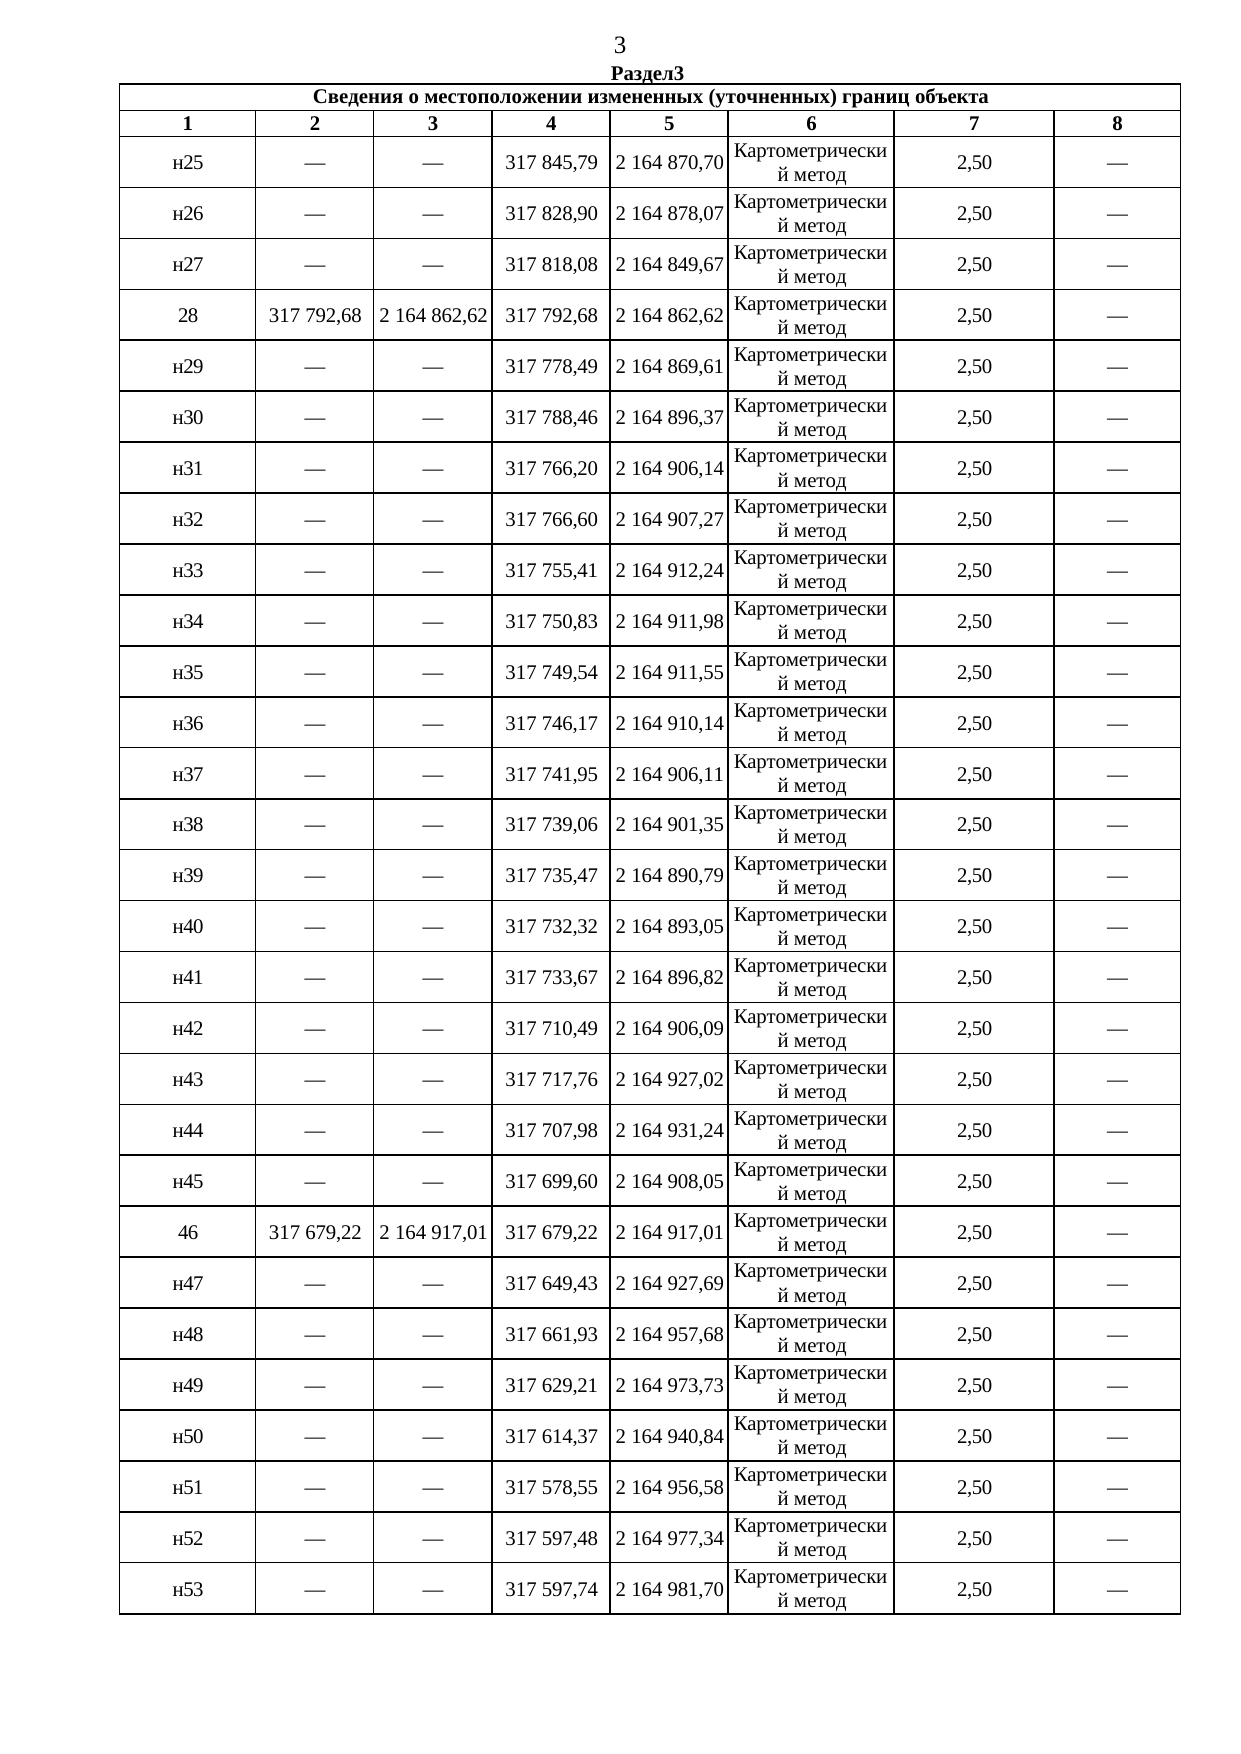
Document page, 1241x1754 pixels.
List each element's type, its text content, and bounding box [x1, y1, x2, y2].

table_cell — [1055, 901, 1180, 951]
table_cell 2,50 [895, 596, 1053, 645]
table_cell — [374, 698, 491, 747]
table_cell 317 679,22 [493, 1207, 609, 1256]
table_cell 2,50 [895, 1309, 1053, 1358]
table_cell н47 [120, 1258, 255, 1307]
table_cell — [1055, 188, 1180, 237]
table_cell 317 707,98 [493, 1105, 609, 1154]
table_cell н44 [120, 1105, 255, 1154]
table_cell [729, 137, 893, 187]
table_cell 317 597,74 [493, 1563, 609, 1613]
table_cell — [1055, 647, 1180, 696]
table_cell 3 [374, 111, 491, 136]
table_cell 2 164 896,37 [611, 392, 727, 441]
table_cell н30 [120, 392, 255, 441]
table_cell 2,50 [895, 748, 1053, 798]
table_cell 2,50 [895, 239, 1053, 288]
table_cell Картометрически й метод [729, 239, 893, 288]
table_cell Картометрически й метод [729, 901, 893, 951]
table_cell — [1055, 1258, 1180, 1307]
table_cell 317 792,68 [256, 290, 373, 339]
table_cell 2 164 931,24 [611, 1105, 727, 1154]
table_cell — [1055, 698, 1180, 747]
table_cell н27 [120, 239, 255, 288]
table_cell — [256, 1105, 373, 1154]
table_cell 317 766,60 [493, 494, 609, 543]
table_cell 317 699,60 [493, 1156, 609, 1205]
table_cell 2 164 910,14 [611, 698, 727, 747]
table_cell 317 828,90 [493, 188, 609, 237]
table_cell н49 [120, 1360, 255, 1409]
table_cell — [374, 545, 491, 594]
table_cell Картометрически й метод [729, 443, 893, 492]
table_cell 2,50 [895, 901, 1053, 951]
table_cell — [256, 1309, 373, 1358]
table_cell Картометрически й метод [729, 392, 893, 441]
table_cell — [374, 1563, 491, 1613]
table_cell — [1055, 545, 1180, 594]
table_cell — [374, 494, 491, 543]
table_cell — [1055, 850, 1180, 900]
table_cell — [374, 1462, 491, 1511]
table_cell н42 [120, 1003, 255, 1052]
table_cell — [374, 800, 491, 849]
table_cell 2,50 [895, 647, 1053, 696]
table_cell — [256, 748, 373, 798]
table_cell н36 [120, 698, 255, 747]
table_cell 2,50 [895, 952, 1053, 1002]
table_cell — [374, 137, 491, 187]
table_cell Картометрически й метод [729, 1054, 893, 1103]
table_cell 2 164 977,34 [611, 1513, 727, 1562]
table_cell Картометрически й метод [729, 1156, 893, 1205]
table_cell — [1055, 494, 1180, 543]
table_cell 317 710,49 [493, 1003, 609, 1052]
table_cell 2 164 927,02 [611, 1054, 727, 1103]
table_cell 317 792,68 [493, 290, 609, 339]
table_cell 2 164 912,24 [611, 545, 727, 594]
table_cell — [256, 698, 373, 747]
table_cell — [374, 748, 491, 798]
table_cell н38 [120, 800, 255, 849]
table_cell Картометрически й метод [729, 698, 893, 747]
table_cell 317 845,79 [493, 137, 609, 187]
table_cell 317 755,41 [493, 545, 609, 594]
table_cell Картометрически й метод [729, 494, 893, 543]
table_cell Картометрически й метод [729, 850, 893, 900]
table_cell н53 [120, 1563, 255, 1613]
table_cell 2 164 906,14 [611, 443, 727, 492]
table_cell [729, 1563, 893, 1613]
table_cell Картометрически й метод [729, 1513, 893, 1562]
table_cell н45 [120, 1156, 255, 1205]
table_cell 2 [256, 111, 373, 136]
table_cell — [374, 1054, 491, 1103]
table_cell — [1055, 1360, 1180, 1409]
table_cell н34 [120, 596, 255, 645]
table_cell — [256, 800, 373, 849]
table_cell 2,50 [895, 850, 1053, 900]
table_cell 2,50 [895, 1156, 1053, 1205]
table_cell — [256, 850, 373, 900]
table_cell 2 164 890,79 [611, 850, 727, 900]
table_cell Картометрически й метод [729, 800, 893, 849]
table_cell 2 164 862,62 [374, 290, 491, 339]
table_cell 2,50 [895, 443, 1053, 492]
table_cell 2 164 917,01 [611, 1207, 727, 1256]
table_cell 2,50 [895, 392, 1053, 441]
table_cell — [374, 1309, 491, 1358]
table_cell 2 164 917,01 [374, 1207, 491, 1256]
table_cell н25 [120, 137, 255, 187]
table_cell 317 766,20 [493, 443, 609, 492]
table_cell — [374, 596, 491, 645]
table_cell 2,50 [895, 545, 1053, 594]
table_cell — [374, 850, 491, 900]
table_cell Картометрически й метод [729, 596, 893, 645]
table_cell 2 164 927,69 [611, 1258, 727, 1307]
table_cell н26 [120, 188, 255, 237]
table_cell Картометрически й метод [729, 341, 893, 390]
table_cell — [374, 443, 491, 492]
table_cell 2 164 878,07 [611, 188, 727, 237]
table_cell — [256, 647, 373, 696]
table_cell — [1055, 800, 1180, 849]
table_cell 317 741,95 [493, 748, 609, 798]
table_cell 317 661,93 [493, 1309, 609, 1358]
table_cell — [1055, 1105, 1180, 1154]
table_cell 317 750,83 [493, 596, 609, 645]
table_cell — [1055, 596, 1180, 645]
table_cell 2,50 [895, 1054, 1053, 1103]
table_cell Картометрически й метод [729, 1462, 893, 1511]
table_cell 2 164 981,70 [611, 1563, 727, 1613]
table_cell 2,50 [895, 1207, 1053, 1256]
table_cell 2,50 [895, 800, 1053, 849]
table_cell — [374, 1003, 491, 1052]
table_cell 4 [493, 111, 609, 136]
table_cell 5 [611, 111, 727, 136]
table_cell 2 164 870,70 [611, 137, 727, 187]
table_cell 317 679,22 [256, 1207, 373, 1256]
table_header Сведения о местоположении измененных (уточненных) границ объекта [120, 85, 1180, 109]
table_cell — [256, 443, 373, 492]
table_cell — [1055, 1003, 1180, 1052]
table_cell 2 164 908,05 [611, 1156, 727, 1205]
table_cell 317 578,55 [493, 1462, 609, 1511]
table_cell 2 164 906,09 [611, 1003, 727, 1052]
table_cell — [1055, 392, 1180, 441]
table_cell 317 735,47 [493, 850, 609, 900]
table_cell Картометрически й метод [729, 1207, 893, 1256]
table_cell — [1055, 748, 1180, 798]
table_cell Картометрически й метод [729, 952, 893, 1002]
table_cell Картометрически й метод [729, 1258, 893, 1307]
table_cell — [256, 1003, 373, 1052]
table_cell — [256, 239, 373, 288]
table_cell 2 164 940,84 [611, 1411, 727, 1460]
table_cell 317 788,46 [493, 392, 609, 441]
table_cell — [374, 1411, 491, 1460]
table_cell — [256, 596, 373, 645]
table_cell — [1055, 1462, 1180, 1511]
table_cell н31 [120, 443, 255, 492]
table_cell — [1055, 1309, 1180, 1358]
table_cell — [256, 1563, 373, 1613]
table_cell 2,50 [895, 1003, 1053, 1052]
table_cell — [1055, 290, 1180, 339]
table_cell н35 [120, 647, 255, 696]
table_cell н29 [120, 341, 255, 390]
table_cell — [256, 901, 373, 951]
table_cell 6 [729, 111, 893, 136]
table_cell н41 [120, 952, 255, 1002]
table_cell н33 [120, 545, 255, 594]
table_cell 2,50 [895, 290, 1053, 339]
table_cell 2 164 896,82 [611, 952, 727, 1002]
table_cell 46 [120, 1207, 255, 1256]
table_cell 2,50 [895, 1258, 1053, 1307]
table_cell 2,50 [895, 1563, 1053, 1613]
table_cell — [374, 341, 491, 390]
table_cell — [1055, 137, 1180, 187]
table_cell — [374, 1513, 491, 1562]
table_cell 317 597,48 [493, 1513, 609, 1562]
table_cell — [374, 1156, 491, 1205]
table_cell 317 746,17 [493, 698, 609, 747]
table_cell — [1055, 1054, 1180, 1103]
table_cell — [1055, 341, 1180, 390]
table_cell 2 164 906,11 [611, 748, 727, 798]
table_cell — [256, 545, 373, 594]
table_cell 2 164 911,55 [611, 647, 727, 696]
table_cell 2 164 956,58 [611, 1462, 727, 1511]
table_cell н40 [120, 901, 255, 951]
table_cell Картометрически й метод [729, 545, 893, 594]
table_cell 8 [1055, 111, 1180, 136]
table_cell — [256, 392, 373, 441]
table_cell н39 [120, 850, 255, 900]
table_cell — [256, 1462, 373, 1511]
table_cell 2,50 [895, 341, 1053, 390]
table_cell — [1055, 1513, 1180, 1562]
table_cell — [374, 901, 491, 951]
table_cell 2 164 901,35 [611, 800, 727, 849]
table_cell 2 164 973,73 [611, 1360, 727, 1409]
table_cell 28 [120, 290, 255, 339]
table_cell Картометрически й метод [729, 1360, 893, 1409]
table_cell — [256, 1156, 373, 1205]
table_cell 2 164 957,68 [611, 1309, 727, 1358]
table_cell 2 164 911,98 [611, 596, 727, 645]
table_cell — [256, 341, 373, 390]
table_cell 2 164 849,67 [611, 239, 727, 288]
table_cell 2,50 [895, 137, 1053, 187]
table_cell н37 [120, 748, 255, 798]
table_cell — [1055, 1411, 1180, 1460]
table_cell 2,50 [895, 1105, 1053, 1154]
table_cell — [374, 239, 491, 288]
table_cell — [1055, 239, 1180, 288]
table_cell н52 [120, 1513, 255, 1562]
table_cell н51 [120, 1462, 255, 1511]
table_cell — [374, 647, 491, 696]
table_cell — [374, 952, 491, 1002]
table_cell 1 [120, 111, 255, 136]
table_cell 317 739,06 [493, 800, 609, 849]
table_cell Картометрически й метод [729, 1003, 893, 1052]
table_cell н50 [120, 1411, 255, 1460]
table_cell 2 164 907,27 [611, 494, 727, 543]
table_cell 2 164 893,05 [611, 901, 727, 951]
table_cell Картометрически й метод [729, 748, 893, 798]
table_cell — [256, 494, 373, 543]
table_cell — [1055, 1563, 1180, 1613]
table_cell 2 164 862,62 [611, 290, 727, 339]
table_cell 2,50 [895, 494, 1053, 543]
table_cell 7 [895, 111, 1053, 136]
table_cell н43 [120, 1054, 255, 1103]
table_cell — [374, 1258, 491, 1307]
table_cell 2,50 [895, 188, 1053, 237]
table_cell 317 749,54 [493, 647, 609, 696]
table_cell 2,50 [895, 1411, 1053, 1460]
table_cell н32 [120, 494, 255, 543]
table_cell 317 778,49 [493, 341, 609, 390]
table_cell 317 614,37 [493, 1411, 609, 1460]
table_cell Картометрически й метод [729, 188, 893, 237]
table_cell — [256, 137, 373, 187]
table_cell — [1055, 1207, 1180, 1256]
table_cell 2,50 [895, 1462, 1053, 1511]
table_cell 317 733,67 [493, 952, 609, 1002]
table_cell 317 818,08 [493, 239, 609, 288]
table_cell — [256, 952, 373, 1002]
table_cell — [374, 1360, 491, 1409]
table_cell — [374, 392, 491, 441]
table_cell Картометрически й метод [729, 1411, 893, 1460]
table_cell — [256, 1411, 373, 1460]
table_cell — [256, 188, 373, 237]
table_cell — [374, 188, 491, 237]
table_cell 2,50 [895, 1513, 1053, 1562]
table_cell 317 732,32 [493, 901, 609, 951]
table_cell 317 717,76 [493, 1054, 609, 1103]
table_cell — [1055, 952, 1180, 1002]
table_cell 2 164 869,61 [611, 341, 727, 390]
table_cell 2,50 [895, 1360, 1053, 1409]
table_cell — [1055, 443, 1180, 492]
table_cell — [374, 1105, 491, 1154]
table_cell 2,50 [895, 698, 1053, 747]
table_cell 317 649,43 [493, 1258, 609, 1307]
table_cell — [256, 1513, 373, 1562]
table_cell — [256, 1054, 373, 1103]
table_cell н48 [120, 1309, 255, 1358]
table_cell 317 629,21 [493, 1360, 609, 1409]
table_cell Картометрически й метод [729, 1309, 893, 1358]
table_cell Картометрически й метод [729, 290, 893, 339]
table_cell Картометрически й метод [729, 1105, 893, 1154]
table_cell — [256, 1360, 373, 1409]
table_cell — [1055, 1156, 1180, 1205]
table_cell — [256, 1258, 373, 1307]
table_cell Картометрически й метод [729, 647, 893, 696]
